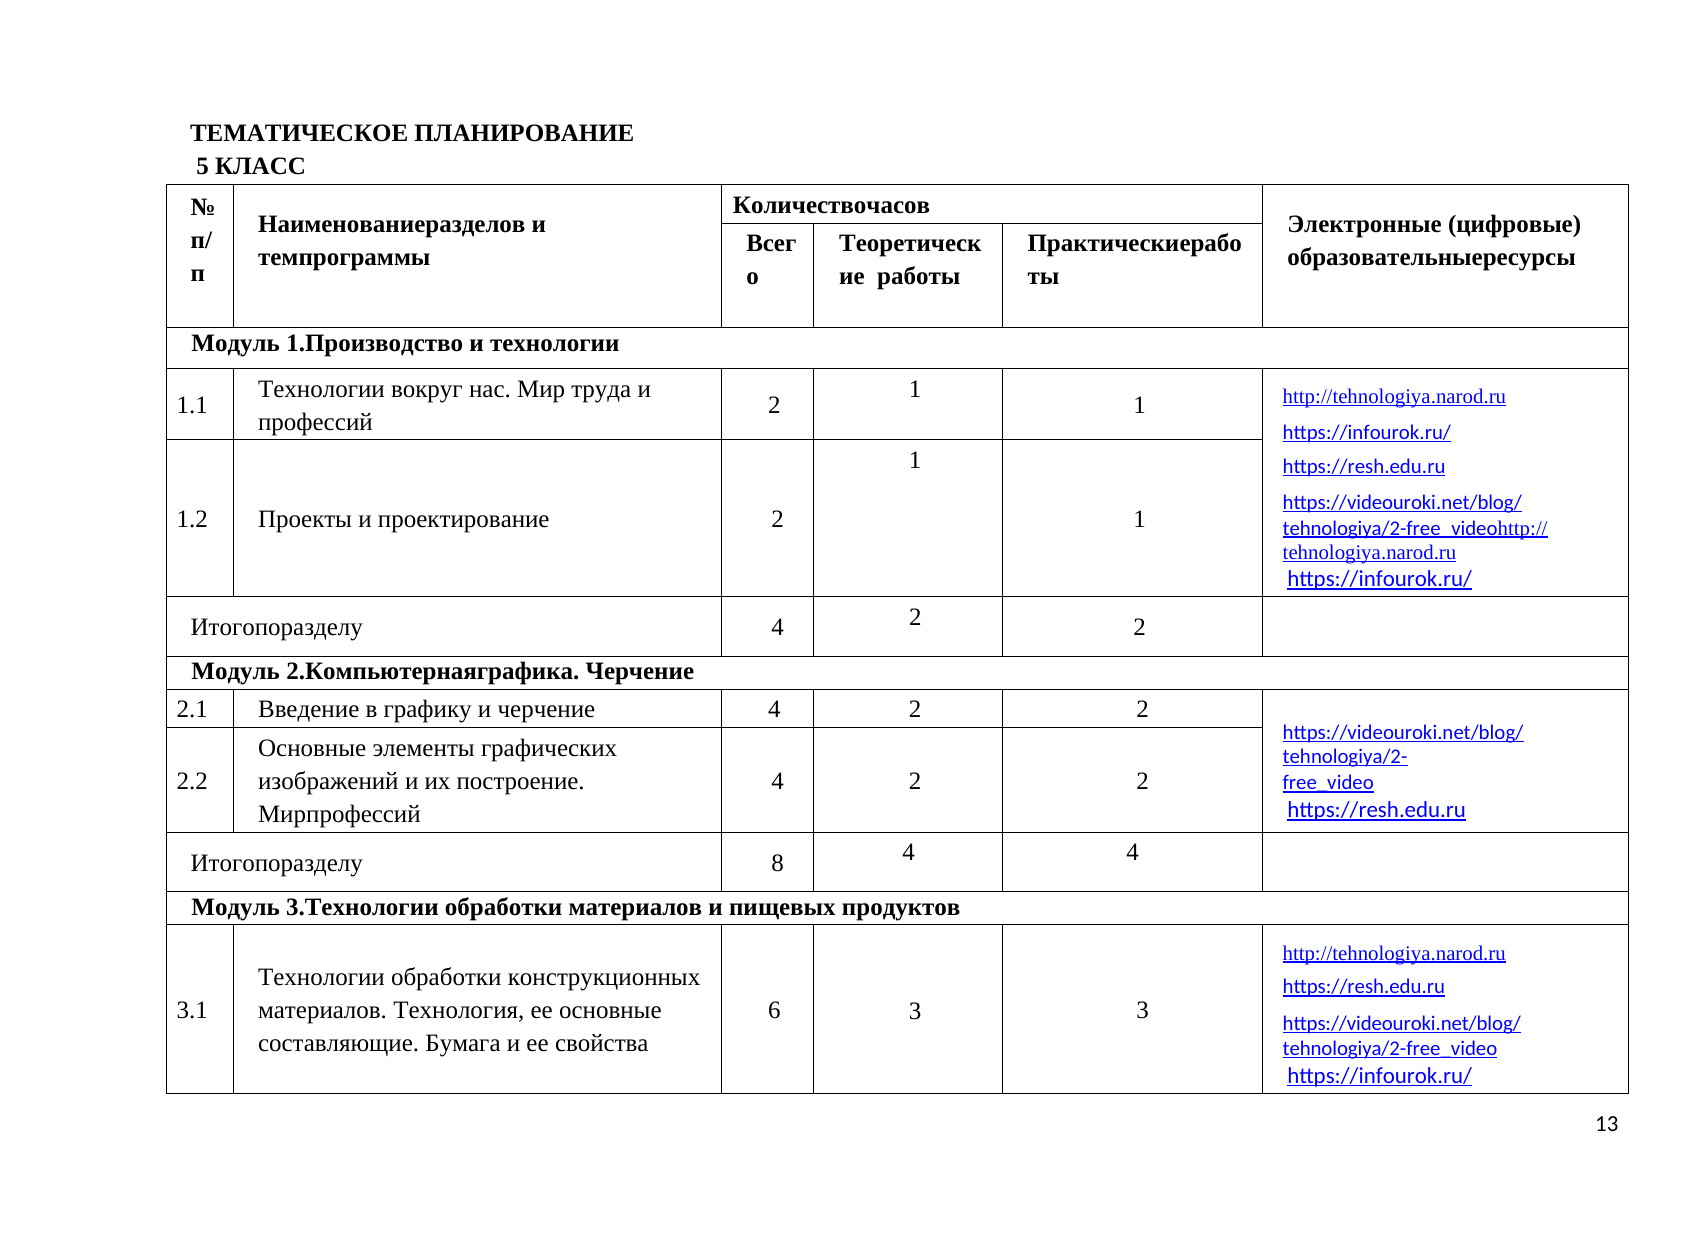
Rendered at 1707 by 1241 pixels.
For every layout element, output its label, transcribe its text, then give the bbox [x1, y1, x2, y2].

table_cell 2 [1003, 690, 1262, 727]
table_cell 2 [814, 690, 1002, 727]
table_cell Итогопоразделу [167, 833, 721, 891]
table_cell Основные элементы графических изображений и их построение. Мирпрофессий [234, 728, 721, 831]
table_cell 1.1 [167, 369, 233, 439]
table_cell 1.2 [167, 440, 233, 596]
table_cell http://tehnologiya.narod.ru https://infourok.ru/ https://resh.edu.ru https://videouroki.net/blog/tehnologiya/2-free_videohttp://tehnologiya.narod.ru https://infourok.ru/ [1263, 369, 1628, 596]
table_cell 2 [722, 369, 813, 439]
table_cell 6 [722, 925, 813, 1093]
table_cell Модуль 1.Производство и технологии [167, 328, 1628, 368]
table_cell 4 [722, 597, 813, 656]
table_cell [1263, 833, 1628, 891]
table_cell 3 [1003, 925, 1262, 1093]
table_cell Итогопоразделу [167, 597, 721, 656]
table_cell 1 [814, 369, 1002, 439]
table_cell [1263, 597, 1628, 656]
table_cell https://videouroki.net/blog/tehnologiya/2- free_video https://resh.edu.ru [1263, 690, 1628, 831]
table_cell Модуль 2.Компьютернаяграфика. Черчение [167, 657, 1628, 689]
table_cell 2 [1003, 597, 1262, 656]
table_cell 2 [722, 440, 813, 596]
table_cell 8 [722, 833, 813, 891]
table_cell Теоретические работы [814, 224, 1002, 327]
table_cell 2 [814, 597, 1002, 656]
table_cell 4 [1003, 833, 1262, 891]
table_header № п/п [167, 185, 233, 327]
table_cell 2 [814, 728, 1002, 831]
table_cell Модуль 3.Технологии обработки материалов и пищевых продуктов [167, 892, 1628, 924]
table_cell 2.2 [167, 728, 233, 831]
table_cell Технологии вокруг нас. Мир труда и профессий [234, 369, 721, 439]
table_cell Практическиеработы [1003, 224, 1262, 327]
table_cell 4 [722, 690, 813, 727]
table_header Электронные (цифровые) образовательныересурсы [1263, 185, 1628, 327]
table_cell Всего [722, 224, 813, 327]
text ТЕМАТИЧЕСКОЕ ПЛАНИРОВАНИЕ [190, 118, 1618, 147]
table_cell 3.1 [167, 925, 233, 1093]
table_header Наименованиеразделов и темпрограммы [234, 185, 721, 327]
table_cell 3 [814, 925, 1002, 1093]
table_cell Введение в графику и черчение [234, 690, 721, 727]
table_header Количествочасов [722, 185, 1262, 222]
table_cell 2 [1003, 728, 1262, 831]
table_cell 4 [814, 833, 1002, 891]
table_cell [1263, 925, 1628, 1093]
table_cell Проекты и проектирование [234, 440, 721, 596]
text 5 КЛАСС [190, 151, 1618, 180]
table_cell 1 [1003, 369, 1262, 439]
table_cell Технологии обработки конструкционных материалов. Технология, ее основные составляющие. Бумага и ее свойства [234, 925, 721, 1093]
table_cell 1 [1003, 440, 1262, 596]
table_cell 1 [814, 440, 1002, 596]
table_cell 4 [722, 728, 813, 831]
table_cell 2.1 [167, 690, 233, 727]
